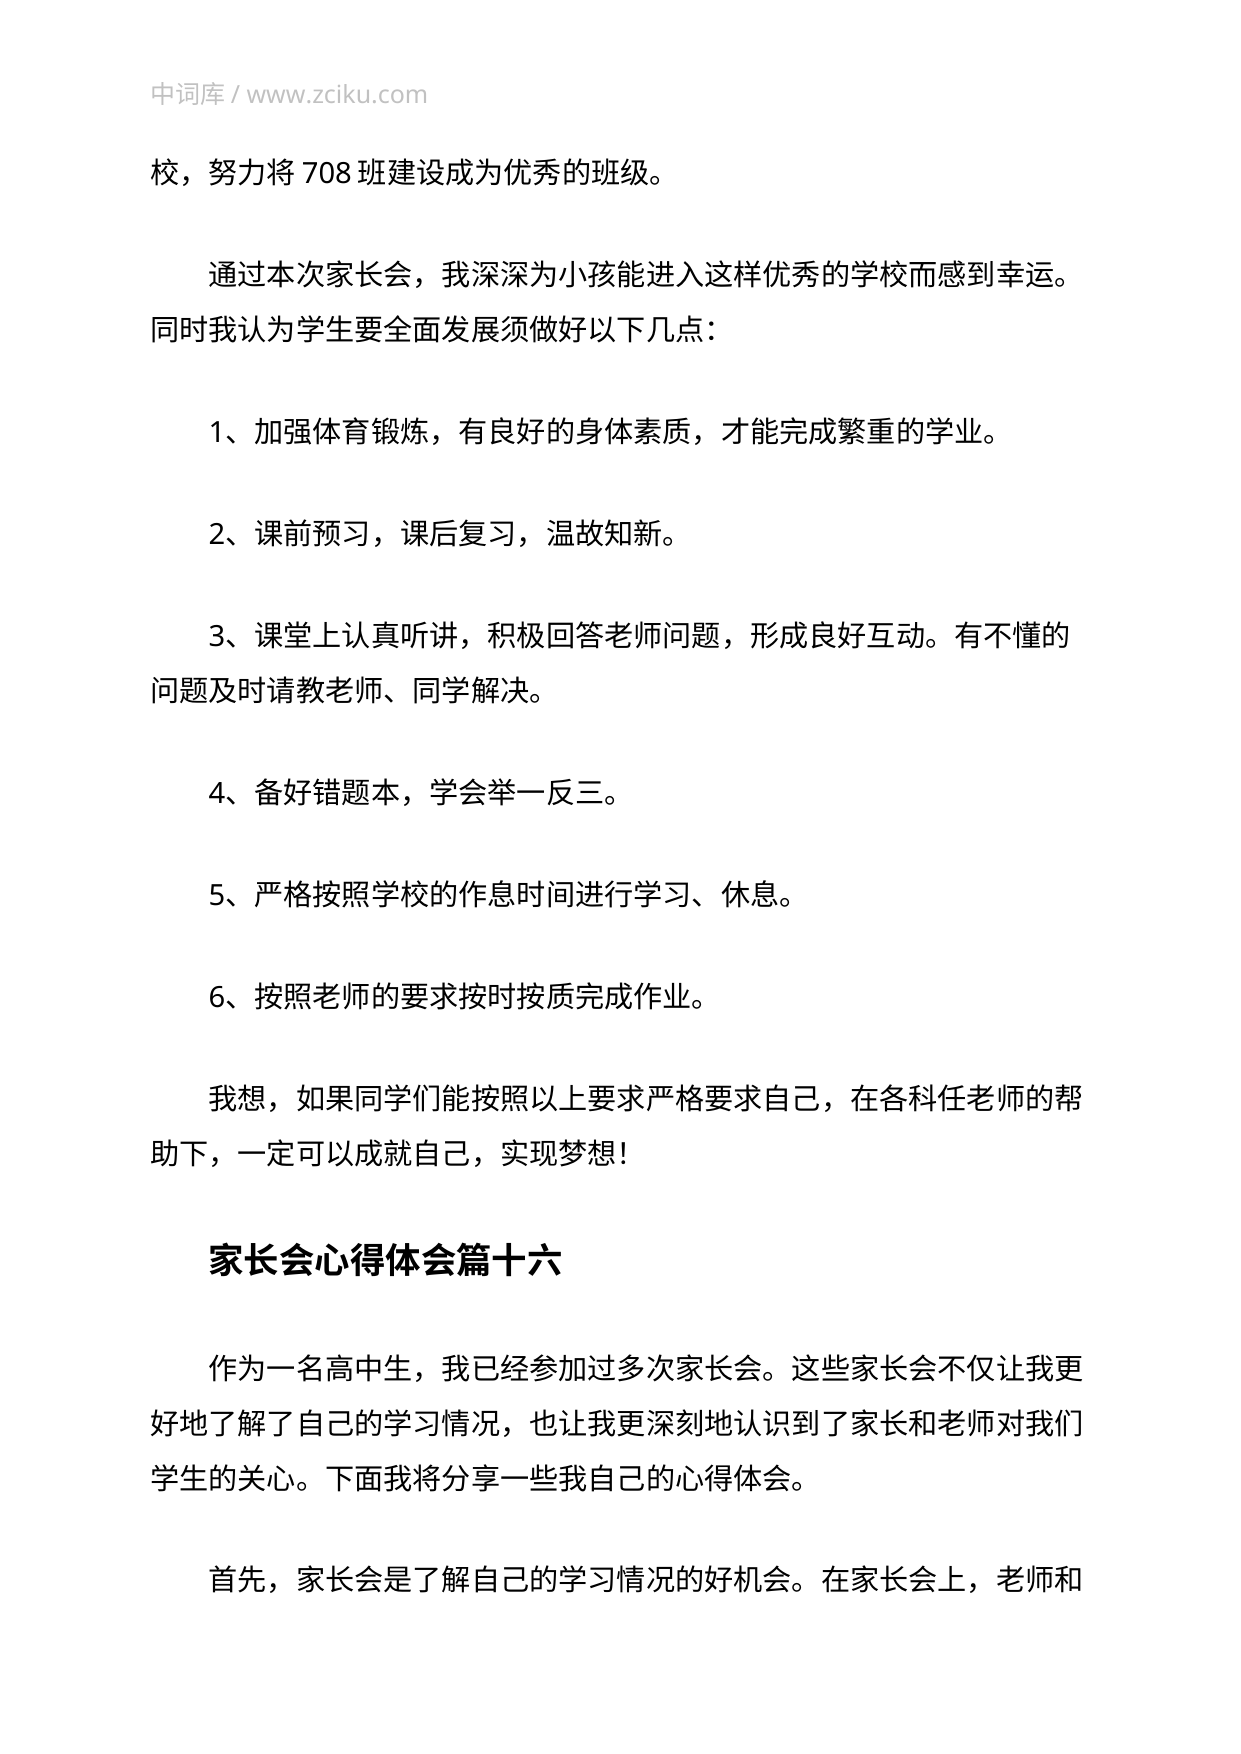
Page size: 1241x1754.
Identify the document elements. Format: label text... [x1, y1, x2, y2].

text 作为一名高中生，我已经参加过多次家长会。这些家长会不仅让我更好地了解了自己的学习情况，也让我更深刻地认识到了家长和老师对我们学生的关心。下面我将分享一些我自己的心得体会。 [150, 1345, 1090, 1497]
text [150, 1557, 1090, 1599]
text 3、课堂上认真听讲，积极回答老师问题，形成良好互动。有不懂的问题及时请教老师、同学解决。 [150, 613, 1090, 710]
text 我想，如果同学们能按照以上要求严格要求自己，在各科任老师的帮助下，一定可以成就自己，实现梦想！ [150, 1075, 1090, 1172]
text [150, 150, 1090, 192]
text 2、课前预习，课后复习，温故知新。 [150, 511, 1090, 553]
text 6、按照老师的要求按时按质完成作业。 [150, 973, 1090, 1016]
text 1、加强体育锻炼，有良好的身体素质，才能完成繁重的学业。 [150, 409, 1090, 451]
text 5、严格按照学校的作息时间进行学习、休息。 [150, 871, 1090, 914]
text 4、备好错题本，学会举一反三。 [150, 769, 1090, 812]
text 通过本次家长会，我深深为小孩能进入这样优秀的学校而感到幸运。同时我认为学生要全面发展须做好以下几点： [150, 252, 1090, 349]
text 家长会心得体会篇十六 [150, 1232, 1090, 1283]
